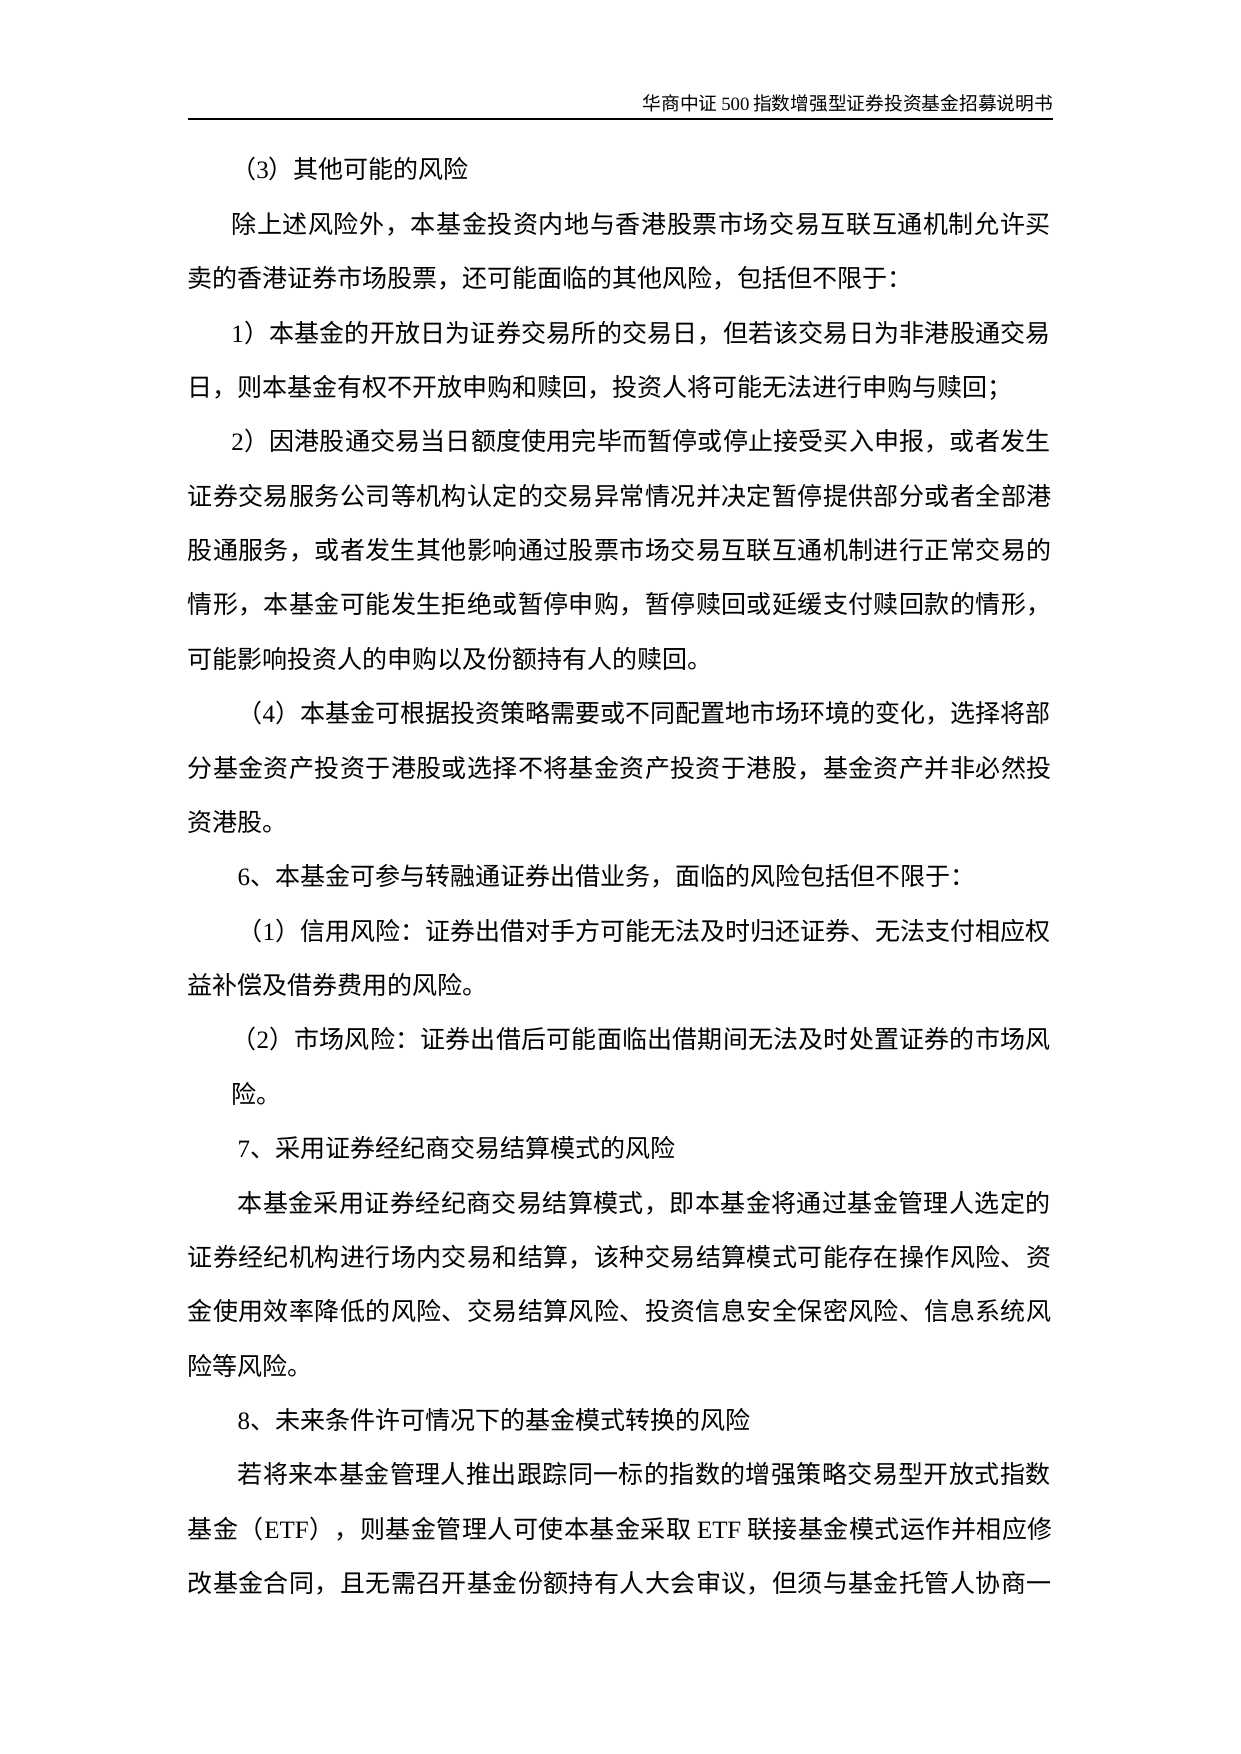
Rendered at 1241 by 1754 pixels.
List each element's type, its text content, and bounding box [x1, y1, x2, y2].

text （1）信用风险：证券出借对手方可能无法及时归还证券、无法支付相应权益补偿及借券费用的风险。 [187, 911, 1053, 1002]
text 本基金采用证券经纪商交易结算模式，即本基金将通过基金管理人选定的证券经纪机构进行场内交易和结算，该种交易结算模式可能存在操作风险、资金使用效率降低的风险、交易结算风险、投资信息安全保密风险、信息系统风险等风险。 [187, 1183, 1053, 1382]
text （3）其他可能的风险 [187, 150, 1053, 186]
text 7、采用证券经纪商交易结算模式的风险 [187, 1129, 1053, 1165]
text （4）本基金可根据投资策略需要或不同配置地市场环境的变化，选择将部分基金资产投资于港股或选择不将基金资产投资于港股，基金资产并非必然投资港股。 [187, 694, 1053, 839]
text 除上述风险外，本基金投资内地与香港股票市场交易互联互通机制允许买卖的香港证券市场股票，还可能面临的其他风险，包括但不限于： [187, 204, 1053, 295]
text 2）因港股通交易当日额度使用完毕而暂停或停止接受买入申报，或者发生证券交易服务公司等机构认定的交易异常情况并决定暂停提供部分或者全部港股通服务，或者发生其他影响通过股票市场交易互联互通机制进行正常交易的情形，本基金可能发生拒绝或暂停申购，暂停赎回或延缓支付赎回款的情形，可能影响投资人的申购以及份额持有人的赎回。 [187, 422, 1053, 676]
text 1）本基金的开放日为证券交易所的交易日，但若该交易日为非港股通交易日，则本基金有权不开放申购和赎回，投资人将可能无法进行申购与赎回； [187, 313, 1053, 404]
text （2）市场风险：证券出借后可能面临出借期间无法及时处置证券的市场风险。 [231, 1020, 1053, 1111]
text 6、本基金可参与转融通证券出借业务，面临的风险包括但不限于： [187, 857, 1053, 893]
text 8、未来条件许可情况下的基金模式转换的风险 [187, 1401, 1053, 1437]
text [187, 1455, 1053, 1600]
